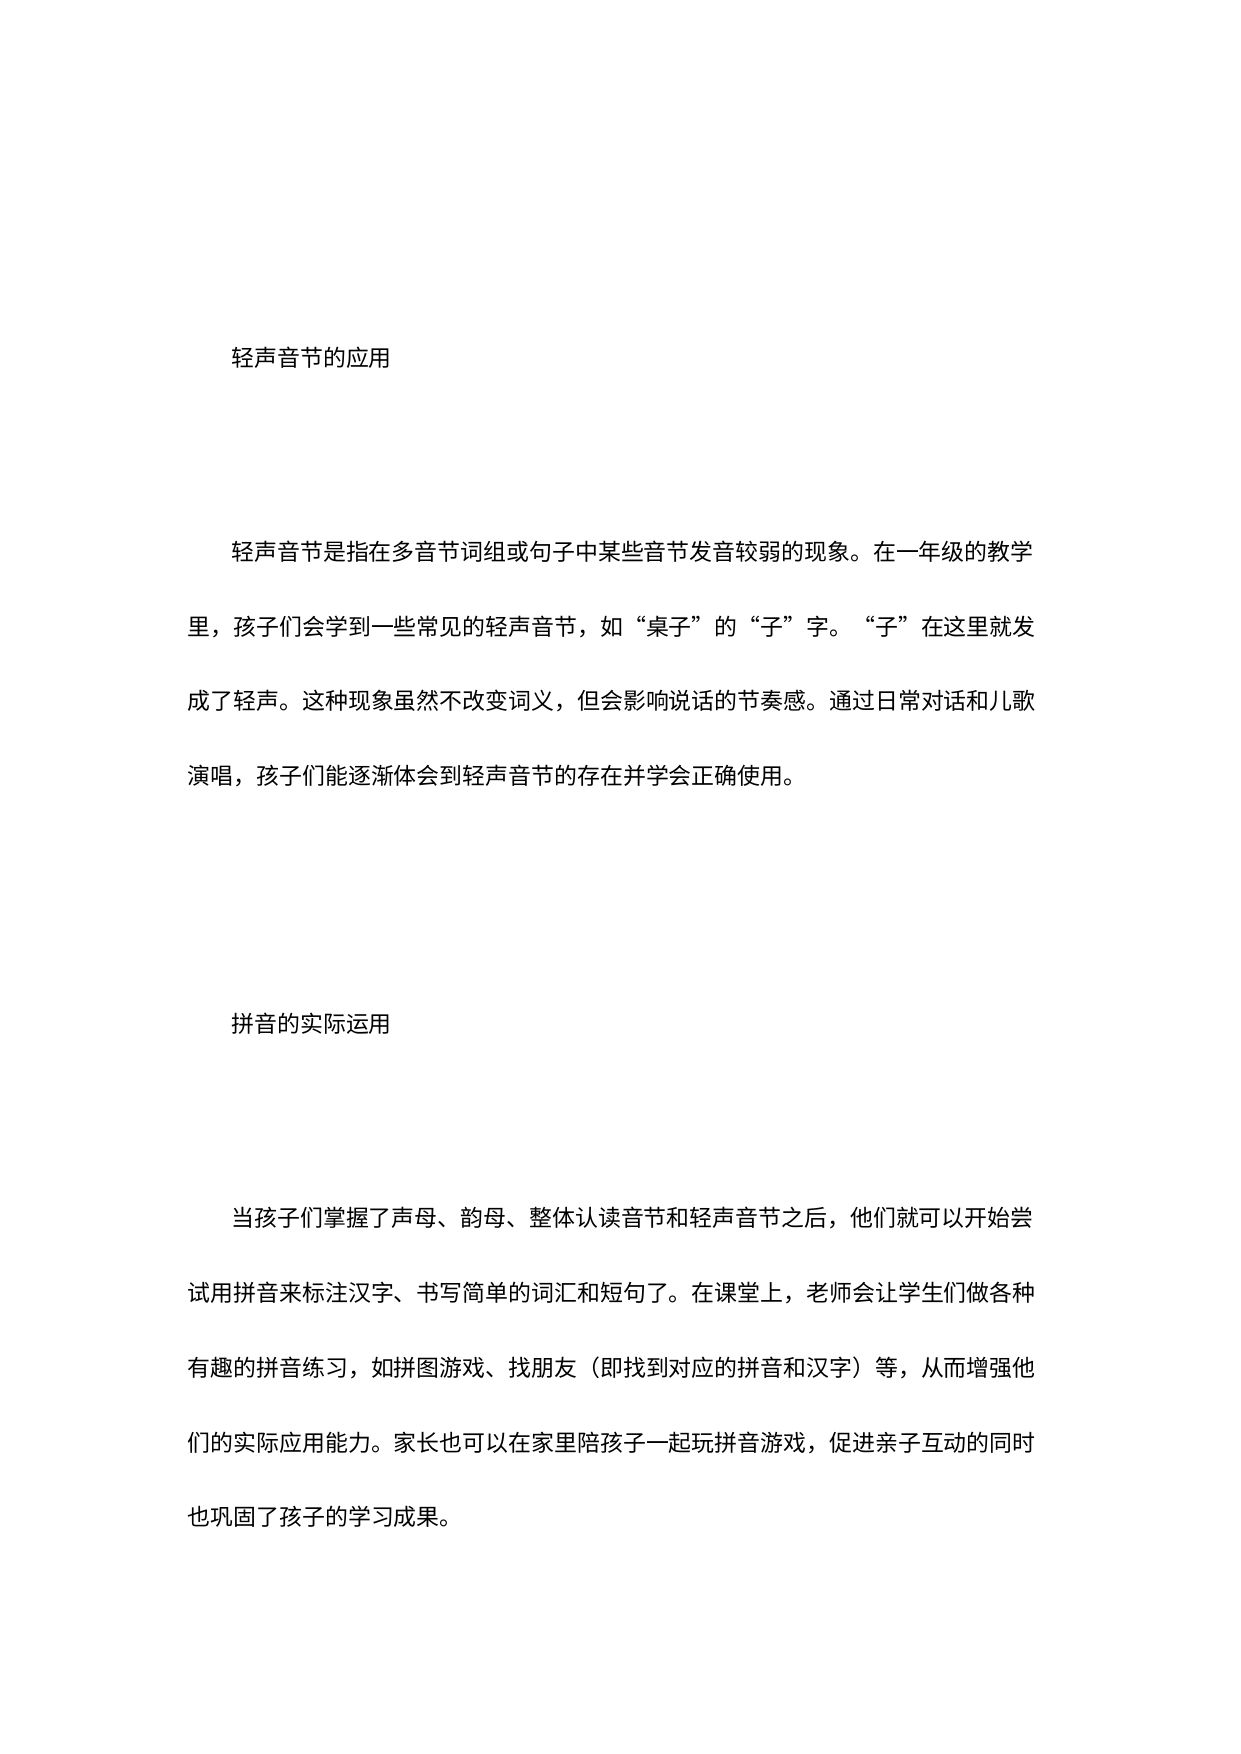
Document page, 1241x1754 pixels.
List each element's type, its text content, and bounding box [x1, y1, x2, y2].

text 拼音的实际运用 [187, 990, 1053, 1055]
text 轻声音节是指在多音节词组或句子中某些音节发音较弱的现象。在一年级的教学里，孩子们会学到一些常见的轻声音节，如“桌子”的“子”字。“子”在这里就发成了轻声。这种现象虽然不改变词义，但会影响说话的节奏感。通过日常对话和儿歌演唱，孩子们能逐渐体会到轻声音节的存在并学会正确使用。 [187, 518, 1053, 807]
text 当孩子们掌握了声母、韵母、整体认读音节和轻声音节之后，他们就可以开始尝试用拼音来标注汉字、书写简单的词汇和短句了。在课堂上，老师会让学生们做各种有趣的拼音练习，如拼图游戏、找朋友（即找到对应的拼音和汉字）等，从而增强他们的实际应用能力。家长也可以在家里陪孩子一起玩拼音游戏，促进亲子互动的同时也巩固了孩子的学习成果。 [187, 1184, 1053, 1548]
text 轻声音节的应用 [187, 323, 1053, 388]
